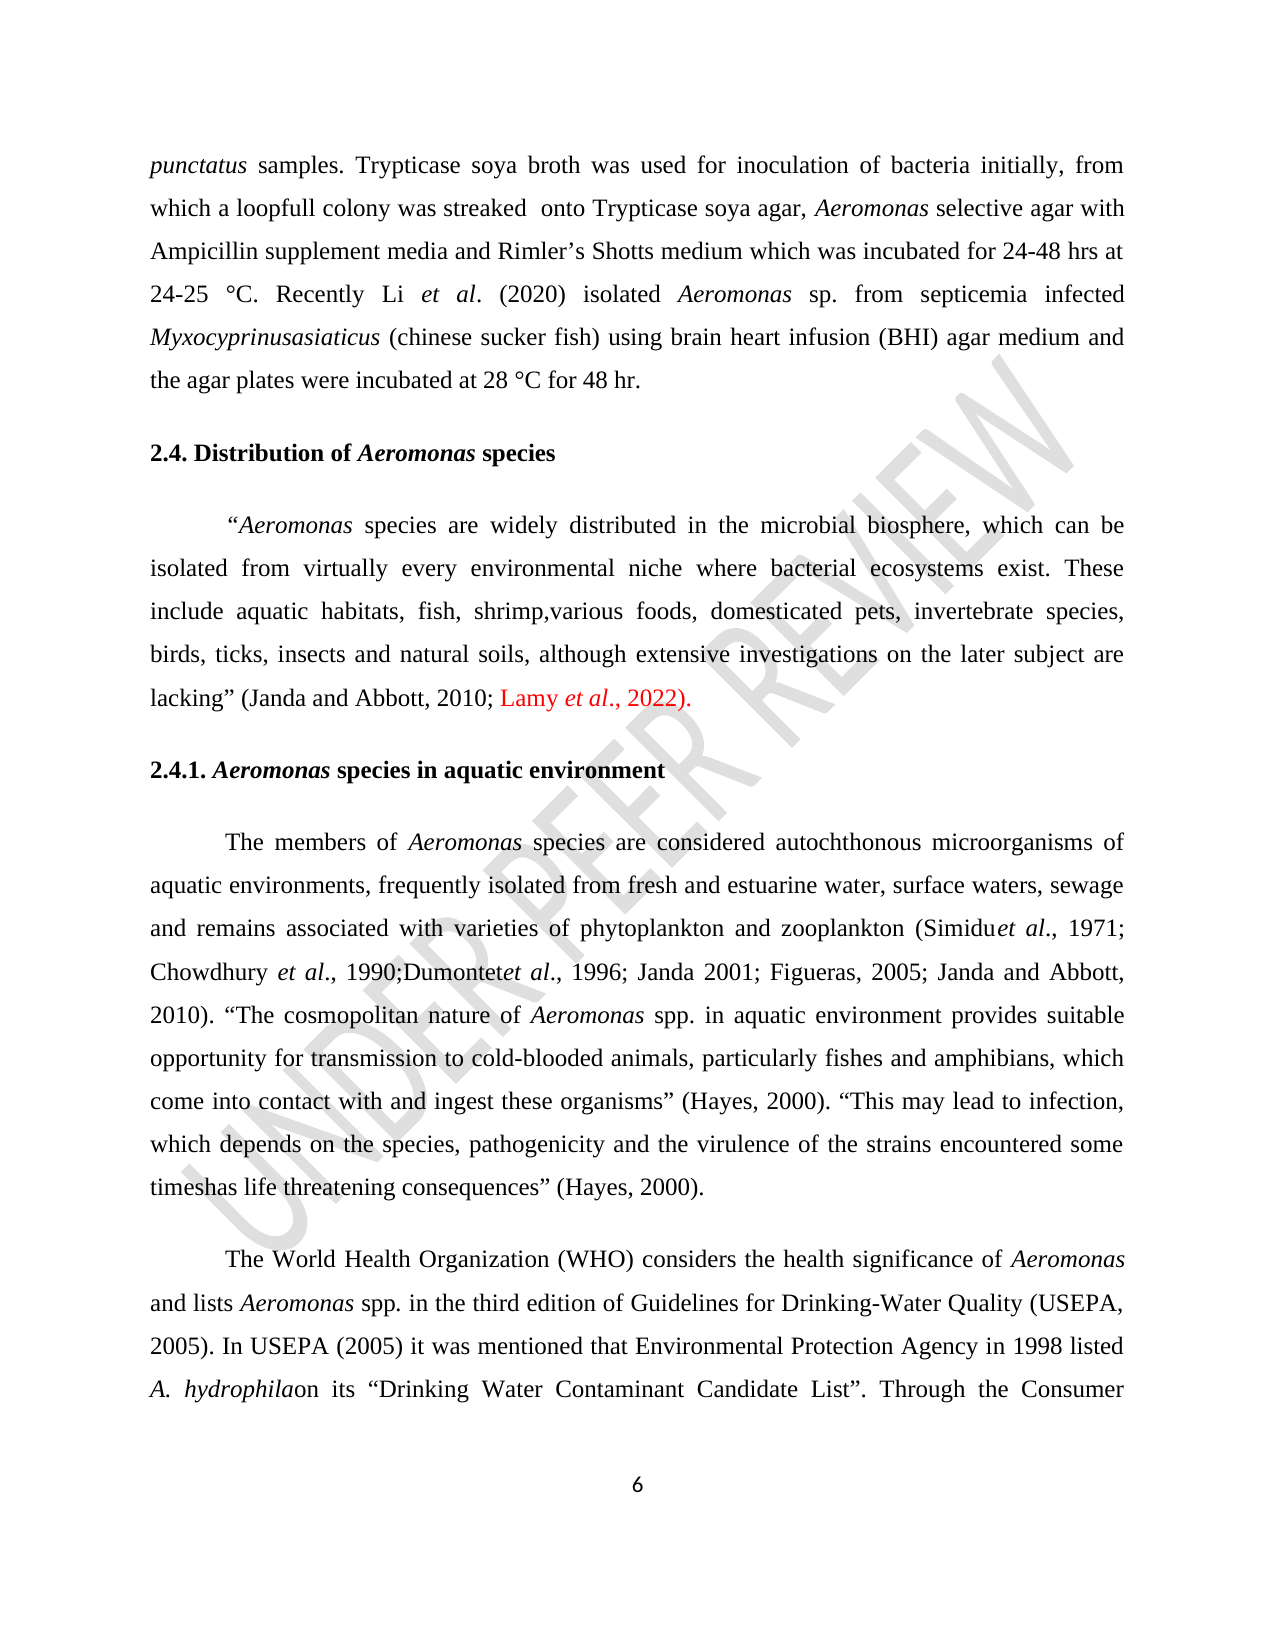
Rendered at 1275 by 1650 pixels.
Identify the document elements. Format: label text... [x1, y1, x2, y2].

text 2.4.1. Aeromonas species in aquatic environment [150, 755, 1125, 784]
text “Aeromonas species are widely distributed in the microbial biosphere, which can be isolated from virtually every environmental niche where bacterial ecosystems exist. These include aquatic habitats, fish, shrimp,various foods, domesticated pets, invertebrate species, birds, ticks, insects and natural soils, although extensive investigations on the later subject are lacking” (Janda and Abbott, 2010; Lamy et al., 2022). [150, 510, 1125, 711]
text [150, 1244, 1125, 1403]
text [150, 150, 1125, 394]
text The members of Aeromonas species are considered autochthonous microorganisms of aquatic environments, frequently isolated from fresh and estuarine water, surface waters, sewage and remains associated with varieties of phytoplankton and zooplankton (Simiduet al., 1971; Chowdhury et al., 1990;Dumontetet al., 1996; Janda 2001; Figueras, 2005; Janda and Abbott, 2010). “The cosmopolitan nature of Aeromonas spp. in aquatic environment provides suitable opportunity for transmission to cold-blooded animals, particularly fishes and amphibians, which come into contact with and ingest these organisms” (Hayes, 2000). “This may lead to infection, which depends on the species, pathogenicity and the virulence of the strains encountered some timeshas life threatening consequences” (Hayes, 2000). [150, 827, 1125, 1201]
text 2.4. Distribution of Aeromonas species [150, 438, 1125, 467]
